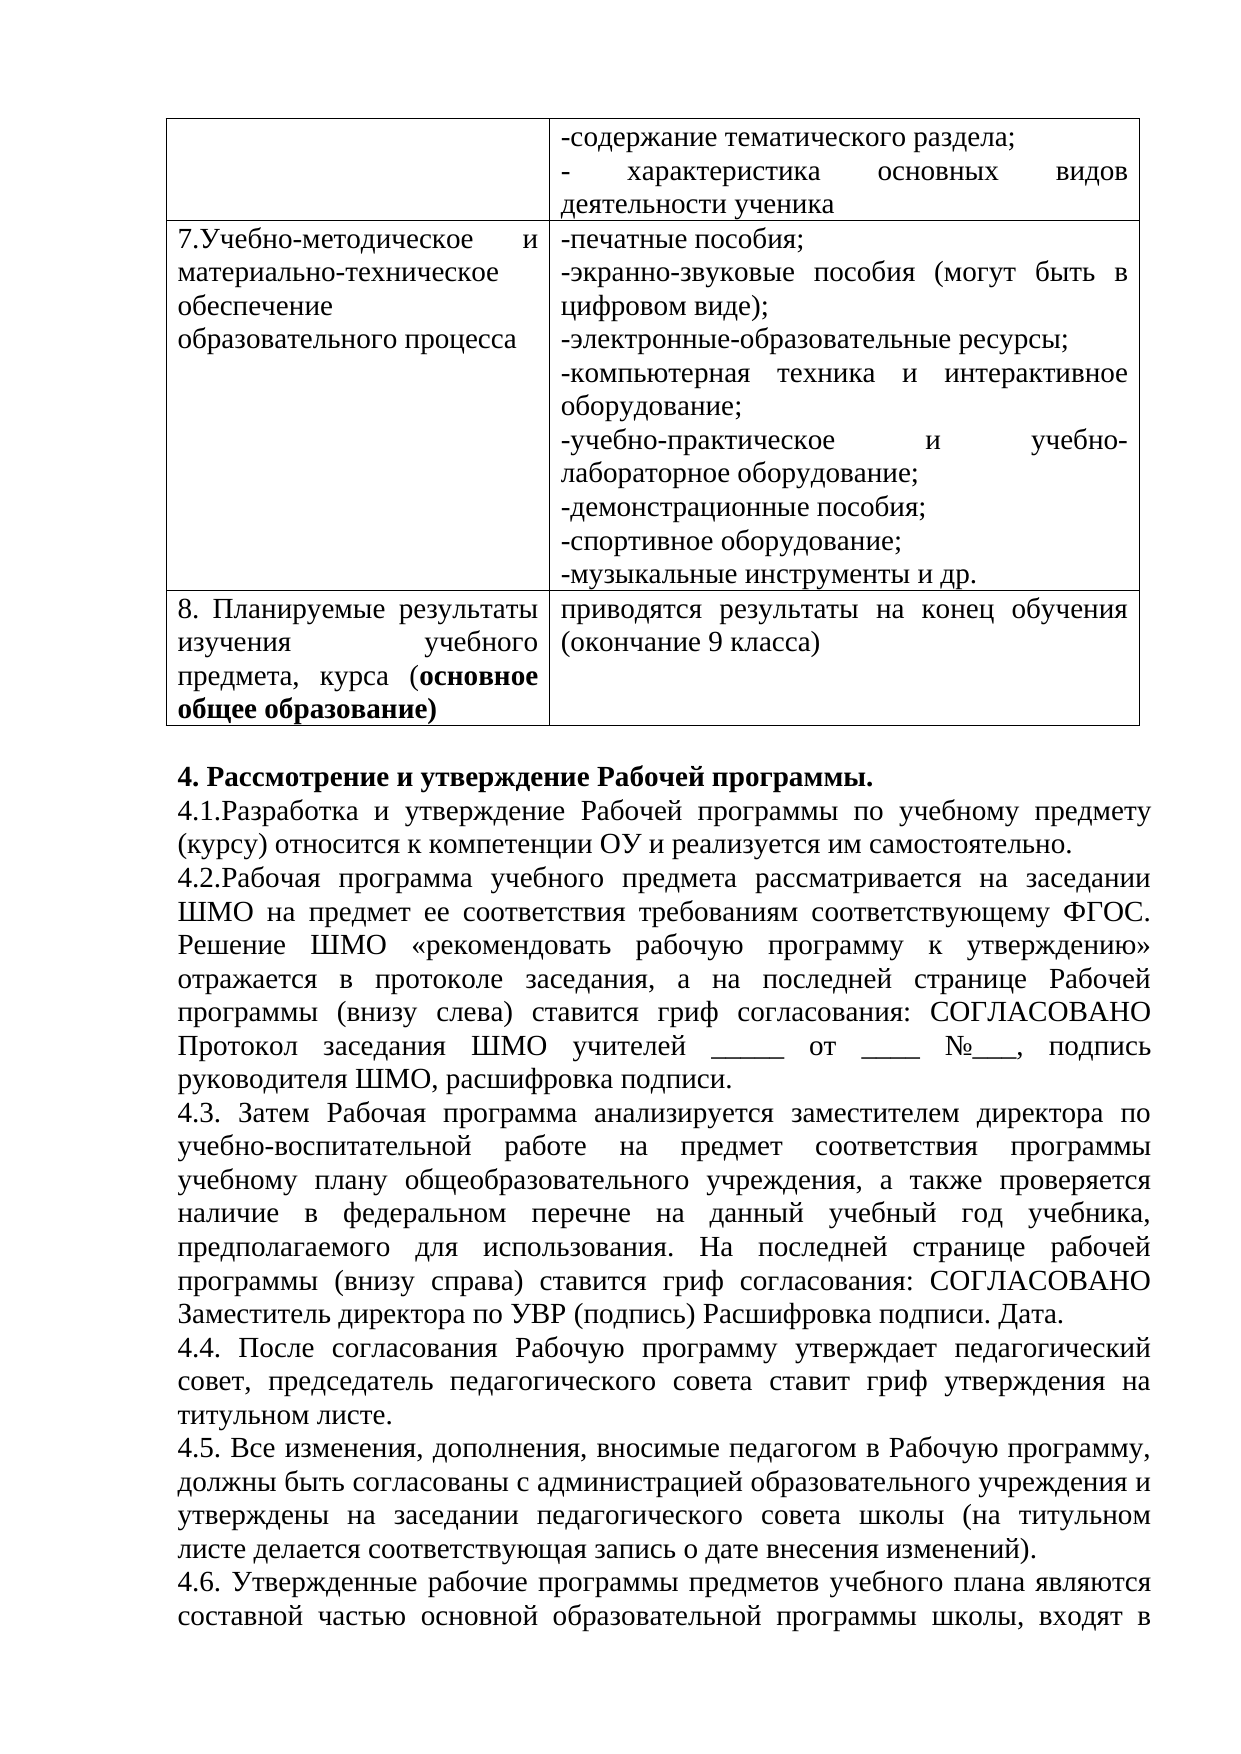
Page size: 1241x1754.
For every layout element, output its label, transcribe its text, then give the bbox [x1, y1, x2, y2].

text 4.4. После согласования Рабочую программу утверждает педагогический совет, председатель педагогического совета ставит гриф утверждения на титульном листе. [177, 1330, 1152, 1430]
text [177, 1564, 1152, 1632]
text 4.3. Затем Рабочая программа анализируется заместителем директора по учебно-воспитательной работе на предмет соответствия программы учебному плану общеобразовательного учреждения, а также проверяется наличие в федеральном перечне на данный учебный год учебника, предполагаемого для использования. На последней странице рабочей программы (внизу справа) ставится гриф согласования: СОГЛАСОВАНО Заместитель директора по УВР (подпись) Расшифровка подписи. Дата. [177, 1095, 1152, 1330]
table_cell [550, 119, 1139, 220]
table_cell -печатные пособия; -экранно-звуковые пособия (могут быть в цифровом виде); -электронные-образовательные ресурсы; -компьютерная техника и интерактивное оборудование; -учебно-практическое и учебно-лабораторное оборудование; -демонстрационные пособия; -спортивное оборудование; -музыкальные инструменты и др. [550, 221, 1139, 590]
table_cell 8. Планируемые результаты изучения учебного предмета, курса (основное общее образование) [167, 591, 549, 725]
text 4.2.Рабочая программа учебного предмета рассматривается на заседании ШМО на предмет ее соответствия требованиям соответствующему ФГОС. Решение ШМО «рекомендовать рабочую программу к утверждению» отражается в протоколе заседания, а на последней странице Рабочей программы (внизу слева) ставится гриф согласования: СОГЛАСОВАНО Протокол заседания ШМО учителей _____ от ____ №___, подпись руководителя ШМО, расшифровка подписи. [177, 860, 1152, 1095]
table_cell 7.Учебно-методическое и материально-техническое обеспечение образовательного процесса [167, 221, 549, 590]
text 4.1.Разработка и утверждение Рабочей программы по учебному предмету (курсу) относится к компетенции ОУ и реализуется им самостоятельно. [177, 793, 1152, 860]
text 4. Рассмотрение и утверждение Рабочей программы. [177, 759, 1152, 793]
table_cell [167, 119, 549, 220]
text 4.5. Все изменения, дополнения, вносимые педагогом в Рабочую программу, должны быть согласованы с администрацией образовательного учреждения и утверждены на заседании педагогического совета школы (на титульном листе делается соответствующая запись о дате внесения изменений). [177, 1430, 1152, 1564]
table_cell приводятся результаты на конец обучения (окончание 9 класса) [550, 591, 1139, 725]
